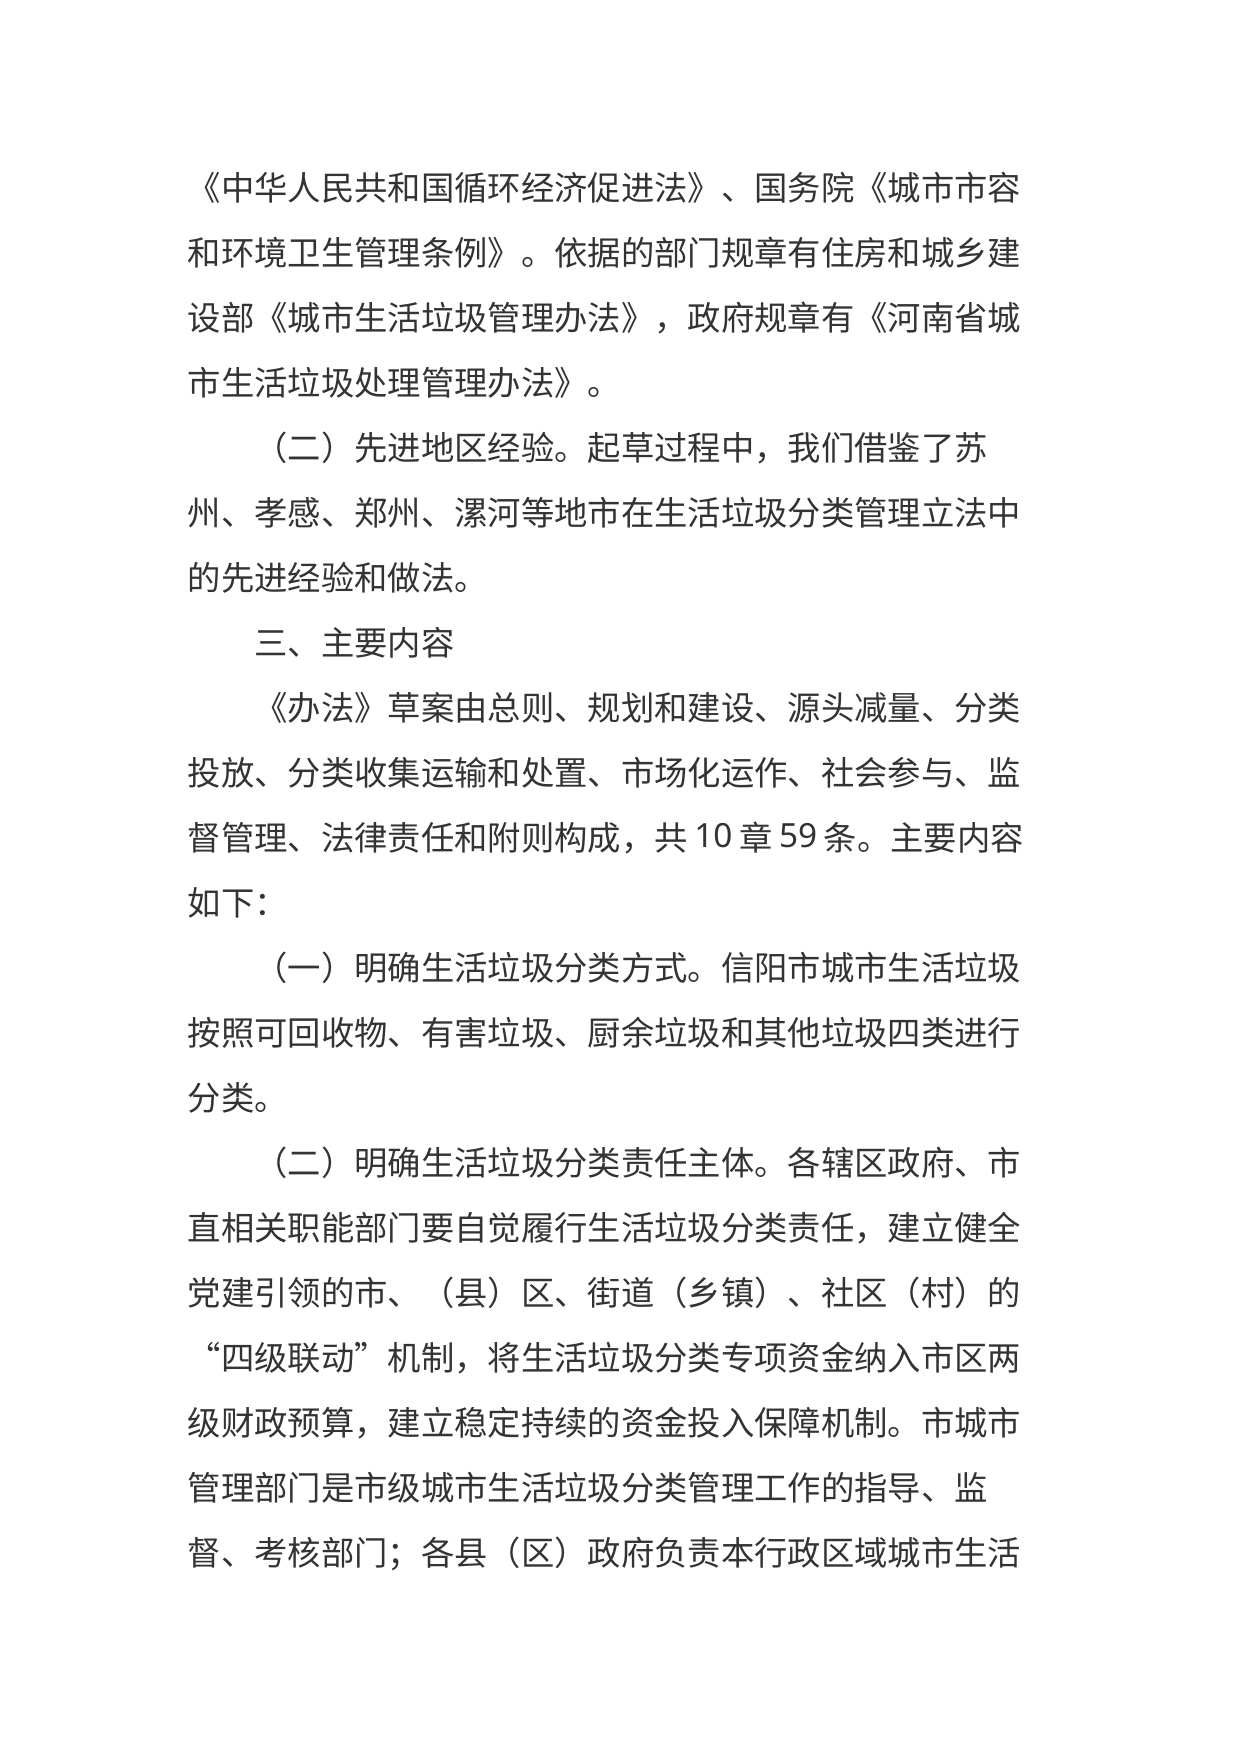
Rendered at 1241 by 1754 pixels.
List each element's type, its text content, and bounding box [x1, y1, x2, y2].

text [187, 162, 1053, 422]
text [187, 1137, 1053, 1592]
text （二）先进地区经验。起草过程中，我们借鉴了苏州、孝感、郑州、漯河等地市在生活垃圾分类管理立法中的先进经验和做法。 [187, 422, 1053, 617]
text （一）明确生活垃圾分类方式。信阳市城市生活垃圾按照可回收物、有害垃圾、厨余垃圾和其他垃圾四类进行分类。 [187, 942, 1053, 1137]
text 三、主要内容 [187, 617, 1053, 682]
text 《办法》草案由总则、规划和建设、源头减量、分类投放、分类收集运输和处置、市场化运作、社会参与、监督管理、法律责任和附则构成，共10章59条。主要内容如下： [187, 682, 1053, 942]
